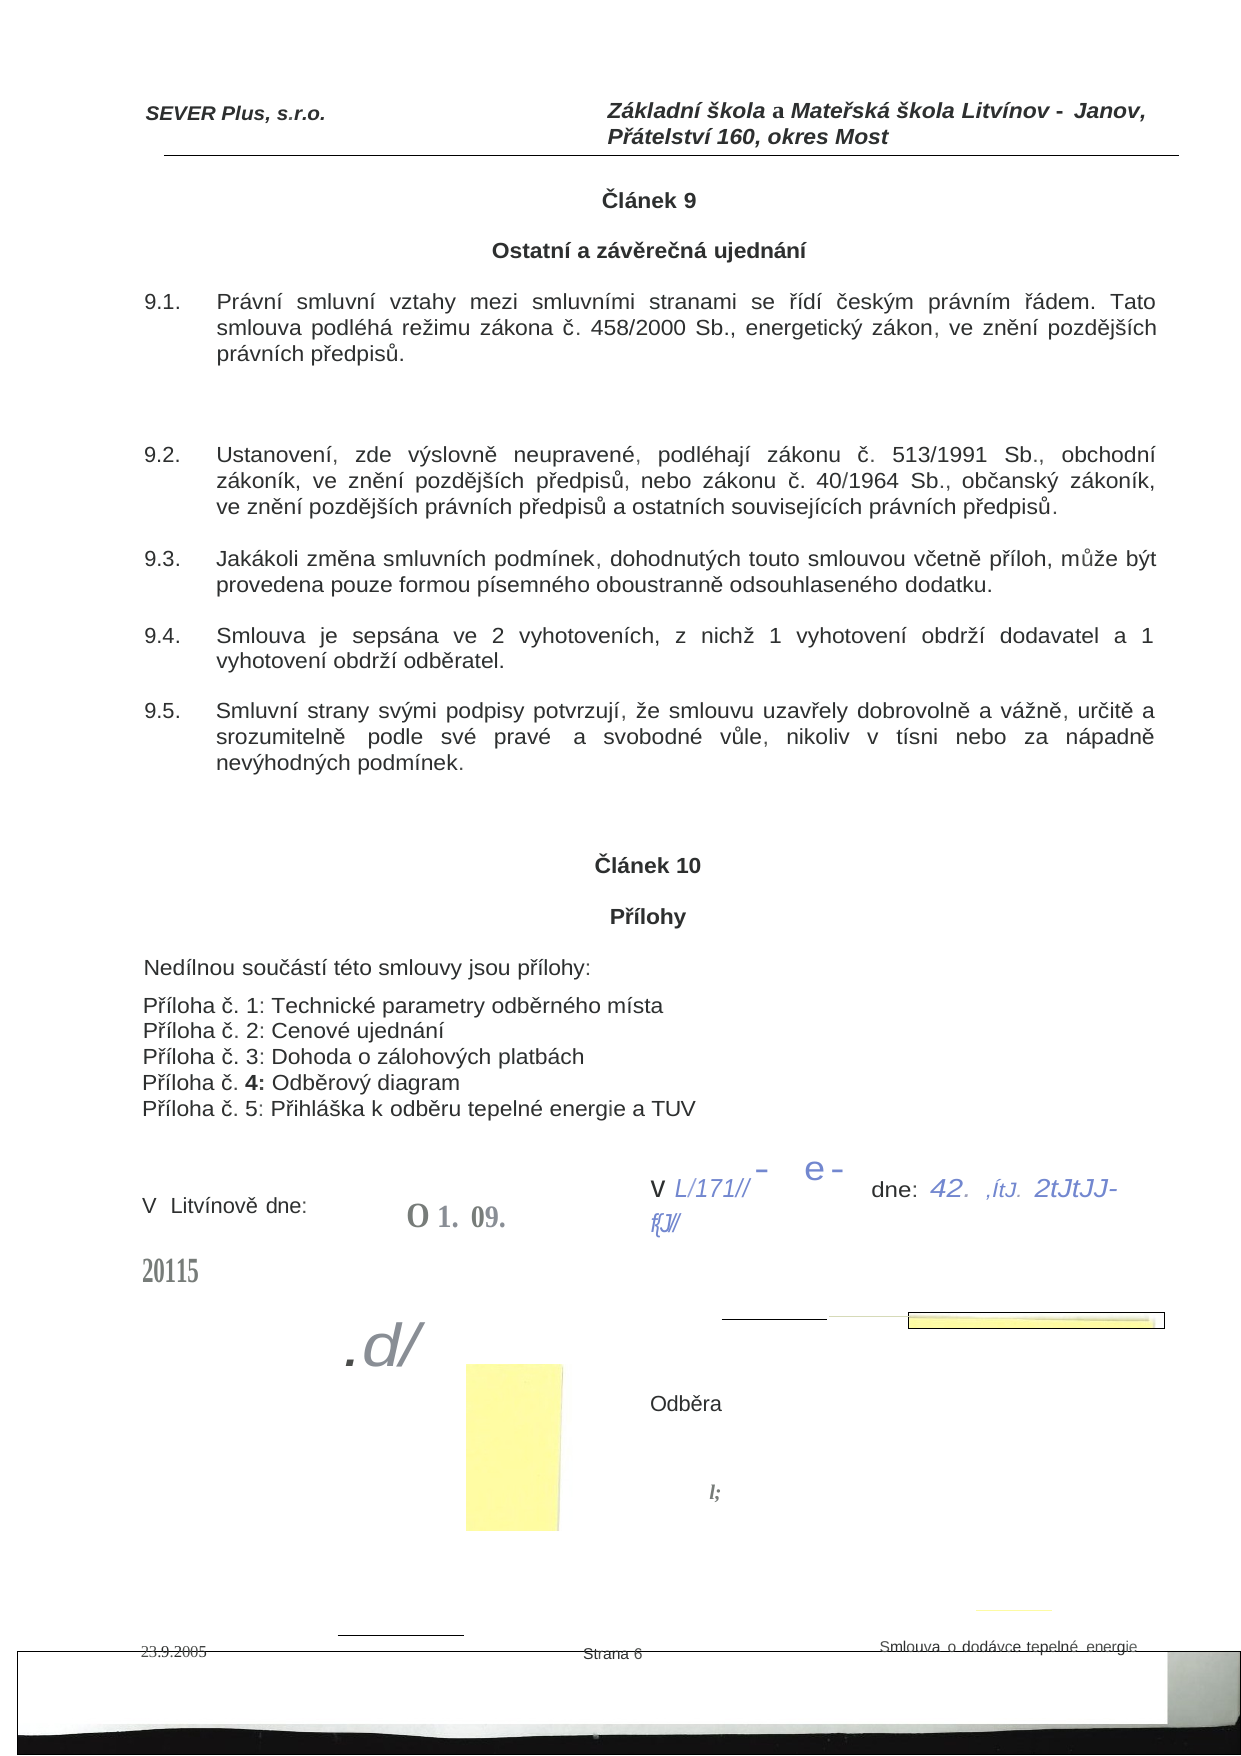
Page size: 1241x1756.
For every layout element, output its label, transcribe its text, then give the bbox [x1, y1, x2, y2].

text Příloha č. 5: Přihláška k odběru tepelné energie a TUV [142, 1096, 1171, 1121]
picture [909, 1313, 1164, 1328]
text Nedílnou součástí této smlouvy jsou přílohy: [143, 954, 1171, 979]
subtitle Článek 10 Přílohy [593, 853, 702, 929]
text Odběra [650, 1391, 788, 1416]
text v L/171//-f{J// [650, 1151, 788, 1238]
list Právní smluvní vztahy mezi smluvními stranami se řídí českým právním řádem. Tato smlouva podléhá režimu zákona č. 458/2000 Sb., energetický zákon, ve znění pozdějších právních předpisů. [144, 288, 1158, 366]
list Jakákoli změna smluvních podmínek, dohodnutých touto smlouvou včetně příloh, může být provedena pouze formou písemného oboustranně odsouhlaseného dodatku. [144, 546, 1156, 597]
picture [18, 1652, 1240, 1754]
picture [466, 1364, 573, 1531]
text Příloha č. 1: Technické parametry odběrného místa Příloha č. 2: Cenové ujednání [143, 993, 733, 1043]
text V Litvínově dne: O 1. 09. 20115 [142, 1180, 573, 1290]
subtitle Článek 9 [233, 187, 1066, 213]
text .d/ [343, 1309, 573, 1379]
list Smluvní strany svými podpisy potvrzují, že smlouvu uzavřely dobrovolně a vážně, určitě a srozumitelně podle své pravé a svobodné vůle, nikoliv v tísni nebo za nápadně nevýhodných podmínek. [144, 698, 1155, 775]
list Ustanovení, zde výslovně neupravené, podléhají zákonu č. 513/1991 Sb., obchodní zákoník, ve znění pozdějších předpisů, nebo zákonu č. 40/1964 Sb., občanský zákoník, ve znění pozdějších právních předpisů a ostatních souvisejících právních předpisů. [144, 442, 1156, 519]
text l; [709, 1479, 788, 1504]
text Ostatní a závěrečná ujednání [233, 238, 1065, 263]
text Příloha č. 3: Dohoda o zálohových platbách Příloha č. 4: Odběrový diagram [142, 1044, 593, 1095]
list Smlouva je sepsána ve 2 vyhotoveních, z nichž 1 vyhotovení obdrží dodavatel a 1 vyhotovení obdrží odběratel. [144, 622, 1155, 673]
text e- dne: 42. ,ÍtJ. 2tJtJJ- [803, 1151, 1171, 1208]
